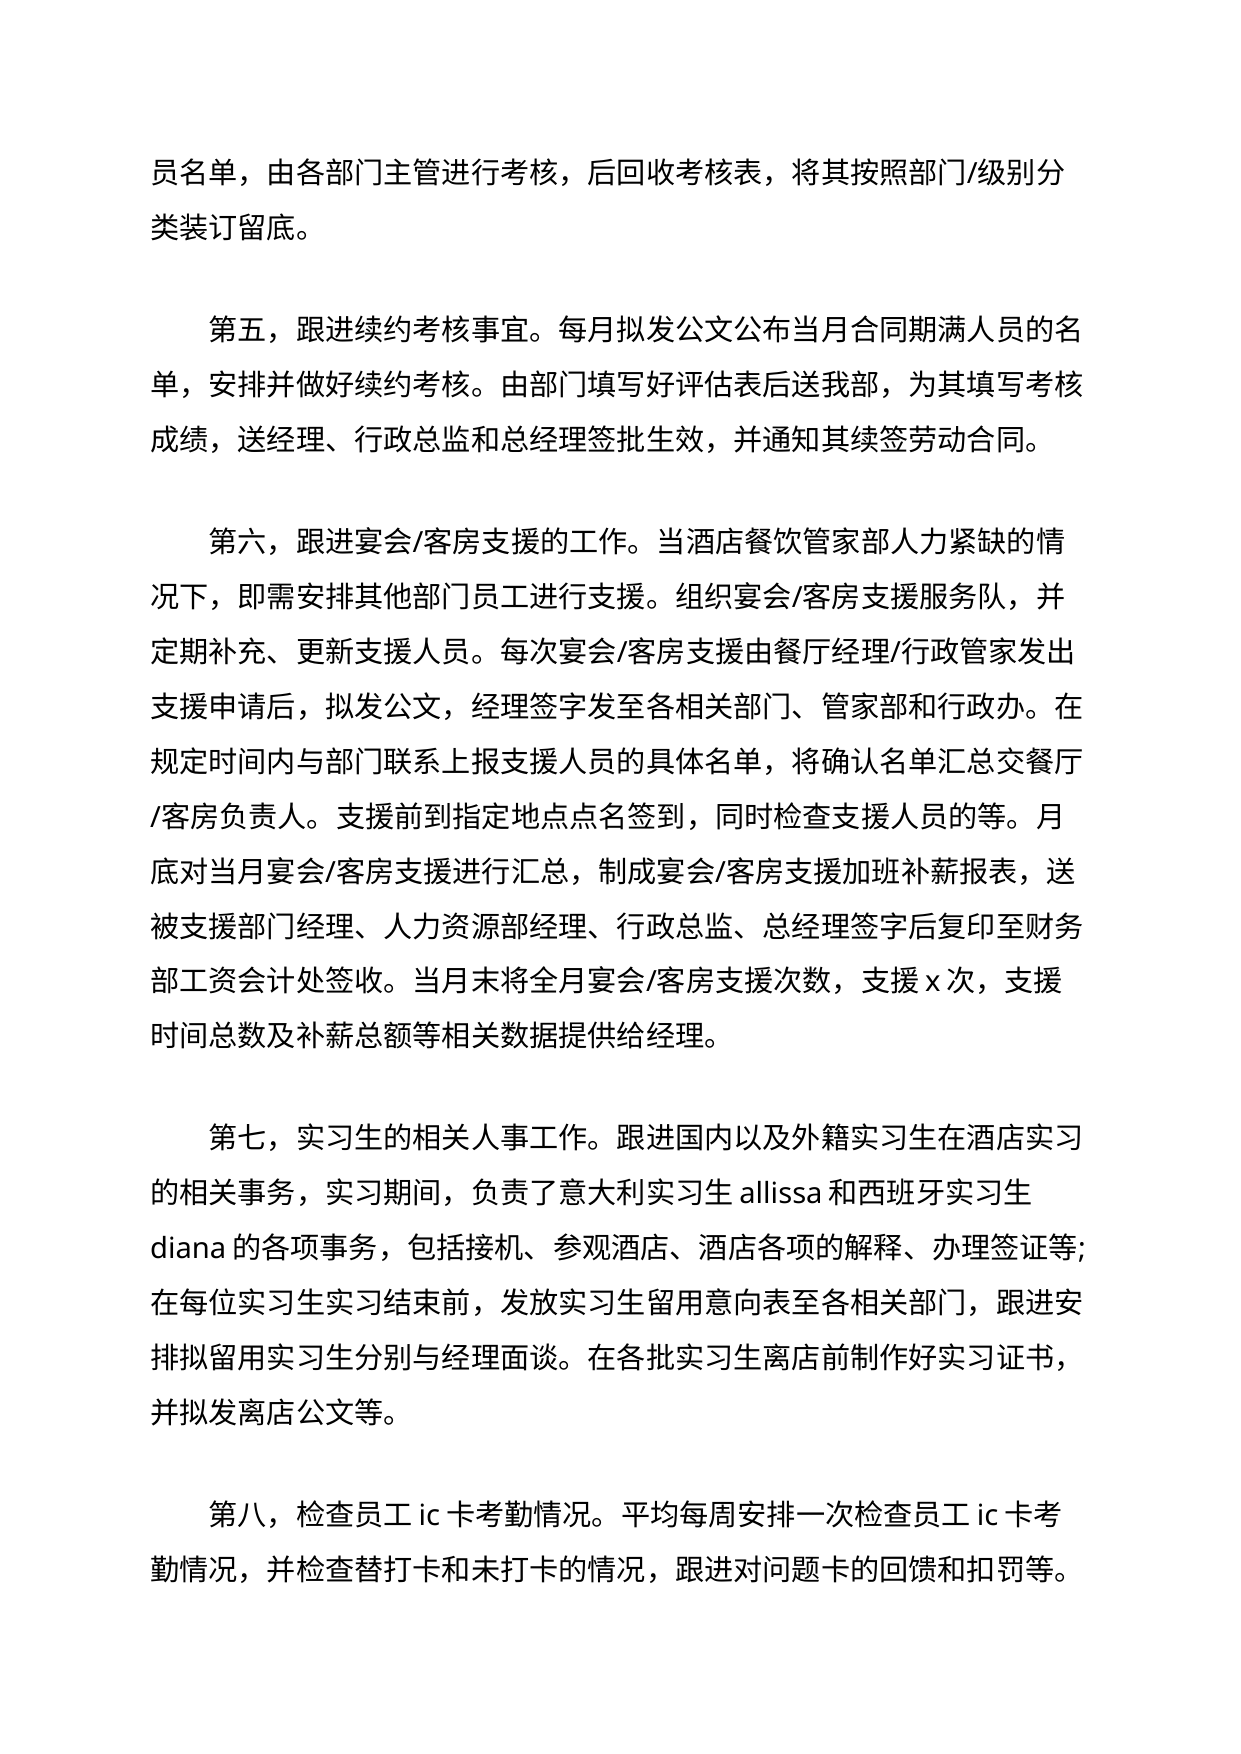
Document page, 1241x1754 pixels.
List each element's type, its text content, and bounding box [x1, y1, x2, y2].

text 第五，跟进续约考核事宜。每月拟发公文公布当月合同期满人员的名单，安排并做好续约考核。由部门填写好评估表后送我部，为其填写考核成绩，送经理、行政总监和总经理签批生效，并通知其续签劳动合同。 [150, 307, 1090, 459]
text 第八，检查员工ic卡考勤情况。平均每周安排一次检查员工ic卡考勤情况，并检查替打卡和未打卡的情况，跟进对问题卡的回馈和扣罚等。 [150, 1491, 1090, 1588]
text 第七，实习生的相关人事工作。跟进国内以及外籍实习生在酒店实习的相关事务，实习期间，负责了意大利实习生allissa和西班牙实习生diana的各项事务，包括接机、参观酒店、酒店各项的解释、办理签证等;在每位实习生实习结束前，发放实习生留用意向表至各相关部门，跟进安排拟留用实习生分别与经理面谈。在各批实习生离店前制作好实习证书，并拟发离店公文等。 [150, 1115, 1090, 1432]
text 第六，跟进宴会/客房支援的工作。当酒店餐饮管家部人力紧缺的情况下，即需安排其他部门员工进行支援。组织宴会/客房支援服务队，并定期补充、更新支援人员。每次宴会/客房支援由餐厅经理/行政管家发出支援申请后，拟发公文，经理签字发至各相关部门、管家部和行政办。在规定时间内与部门联系上报支援人员的具体名单，将确认名单汇总交餐厅/客房负责人。支援前到指定地点点名签到，同时检查支援人员的等。月底对当月宴会/客房支援进行汇总，制成宴会/客房支援加班补薪报表，送被支援部门经理、人力资源部经理、行政总监、总经理签字后复印至财务部工资会计处签收。当月末将全月宴会/客房支援次数，支援x次，支援时间总数及补薪总额等相关数据提供给经理。 [150, 518, 1090, 1055]
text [150, 150, 1090, 247]
